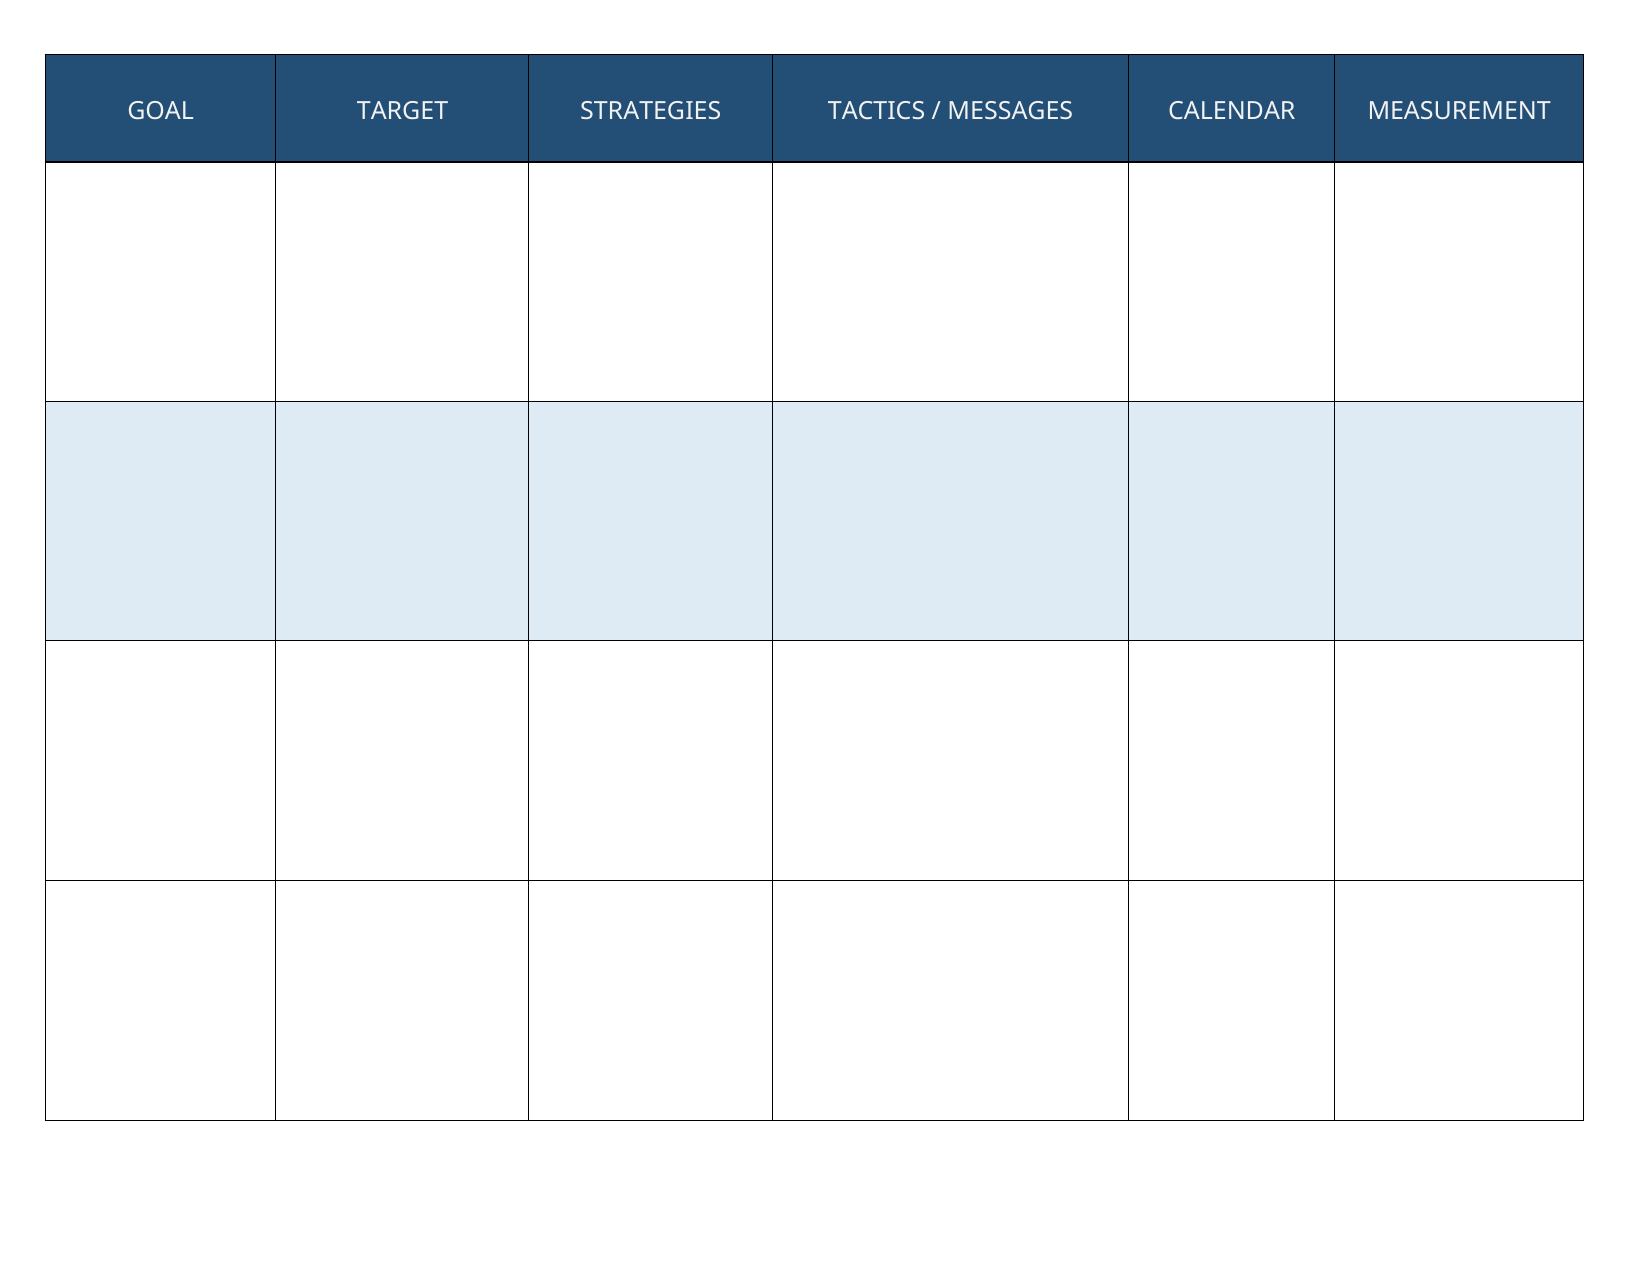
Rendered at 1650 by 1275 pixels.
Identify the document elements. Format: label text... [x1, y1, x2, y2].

table_cell [1335, 881, 1583, 1120]
table_cell [1129, 402, 1334, 640]
table_header CALENDAR [1129, 55, 1334, 161]
table_cell [529, 163, 772, 401]
table_cell [1129, 163, 1334, 401]
table_header MEASUREMENT [1335, 55, 1583, 161]
table_header GOAL [46, 55, 275, 161]
table_cell [529, 641, 772, 880]
table_cell [1335, 641, 1583, 880]
table_cell [46, 881, 275, 1120]
table_cell [529, 881, 772, 1120]
table_cell [46, 163, 275, 401]
table_cell [1335, 402, 1583, 640]
table_cell [773, 402, 1128, 640]
table_cell [1129, 881, 1334, 1120]
table_header TARGET [276, 55, 528, 161]
table_header TACTICS / MESSAGES [773, 55, 1128, 161]
table_cell [1335, 163, 1583, 401]
table_cell [773, 881, 1128, 1120]
table_cell [276, 641, 528, 880]
table_header STRATEGIES [529, 55, 772, 161]
table_cell [46, 402, 275, 640]
table_cell [276, 402, 528, 640]
table_cell [46, 641, 275, 880]
table_cell [773, 163, 1128, 401]
table_cell [529, 402, 772, 640]
table_cell [773, 641, 1128, 880]
table_cell [276, 881, 528, 1120]
table_cell [1129, 641, 1334, 880]
table_cell [276, 163, 528, 401]
